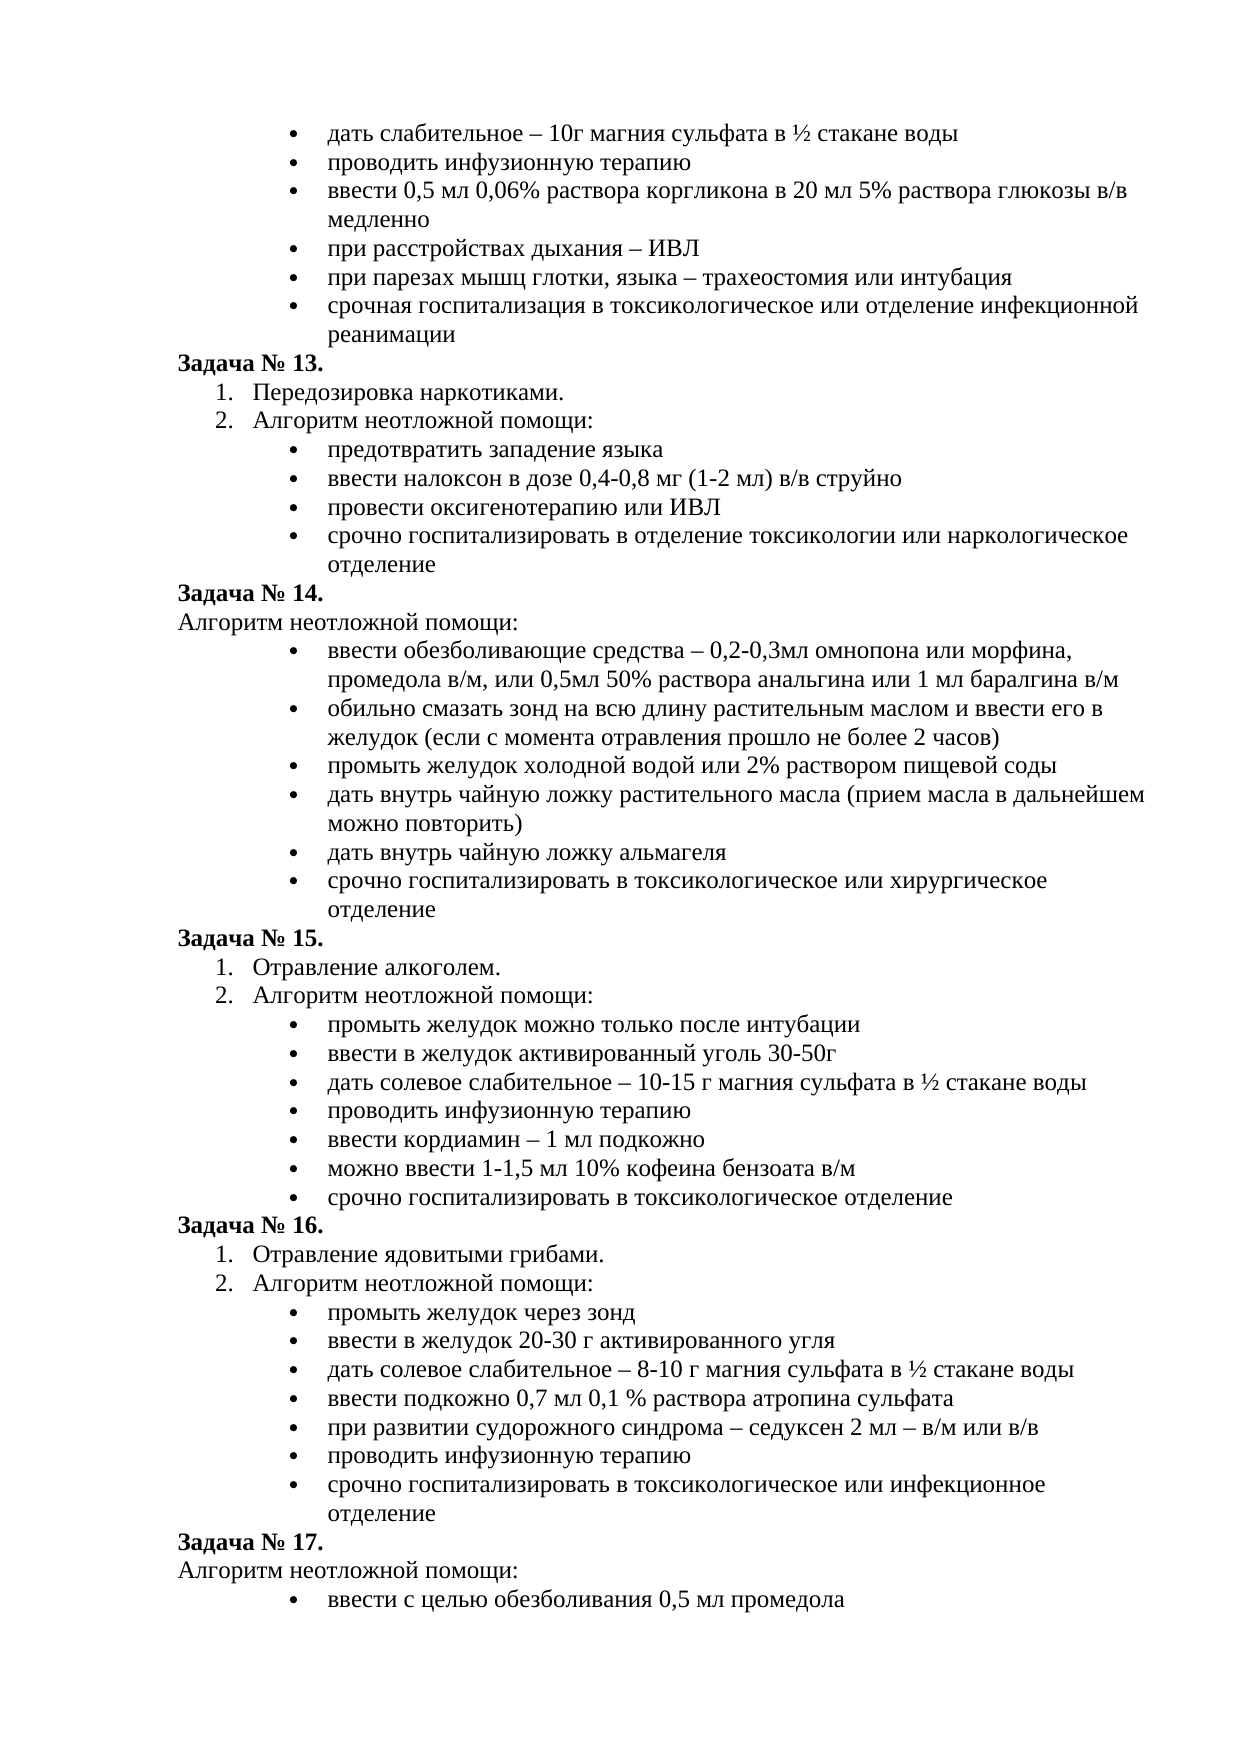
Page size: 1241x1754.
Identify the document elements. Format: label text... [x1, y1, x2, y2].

list Алгоритм неотложной помощи: [215, 1268, 1152, 1297]
text Задача № 14. [177, 578, 1152, 607]
list срочно госпитализировать в отделение токсикологии или наркологическое отделение [290, 521, 1152, 578]
list срочно госпитализировать в токсикологическое или инфекционное отделение [290, 1469, 1152, 1527]
list ввести обезболивающие средства – 0,2-0,3мл омнопона или морфина, промедола в/м, или 0,5мл 50% раствора анальгина или 1 мл баралгина в/м [290, 636, 1152, 693]
list проводить инфузионную терапию [290, 1441, 1152, 1469]
list Отравление ядовитыми грибами. [215, 1239, 1152, 1268]
text Алгоритм неотложной помощи: [177, 1556, 1152, 1584]
text Задача № 17. [177, 1527, 1152, 1556]
list провести оксигенотерапию или ИВЛ [290, 492, 1152, 521]
text Задача № 16. [177, 1211, 1152, 1239]
list Передозировка наркотиками. [215, 377, 1152, 406]
text Задача № 13. [177, 348, 1152, 377]
list ввести кордиамин – 1 мл подкожно [290, 1124, 1152, 1153]
list проводить инфузионную терапию [290, 1096, 1152, 1124]
list при развитии судорожного синдрома – седуксен 2 мл – в/м или в/в [290, 1412, 1152, 1441]
text Алгоритм неотложной помощи: [177, 607, 1152, 636]
list ввести налоксон в дозе 0,4-0,8 мг (1-2 мл) в/в струйно [290, 463, 1152, 492]
list обильно смазать зонд на всю длину растительным маслом и ввести его в желудок (если с момента отравления прошло не более 2 часов) [290, 693, 1152, 751]
list дать слабительное – 10г магния сульфата в ½ стакане воды [290, 118, 1152, 147]
list ввести с целью обезболивания 0,5 мл промедола [290, 1584, 1152, 1613]
list срочная госпитализация в токсикологическое или отделение инфекционной реанимации [290, 291, 1152, 348]
text Задача № 15. [177, 923, 1152, 952]
list промыть желудок холодной водой или 2% раствором пищевой соды [290, 751, 1152, 779]
list дать внутрь чайную ложку растительного масла (прием масла в дальнейшем можно повторить) [290, 779, 1152, 837]
list Алгоритм неотложной помощи: [215, 981, 1152, 1009]
list дать солевое слабительное – 10- магния сульфата в ½ стакане воды [290, 1067, 1152, 1096]
list можно ввести 1-1,5 мл 10% кофеина бензоата в/м [290, 1153, 1152, 1182]
list при расстройствах дыхания – ИВЛ [290, 233, 1152, 262]
list дать солевое слабительное – 8- магния сульфата в ½ стакане воды [290, 1354, 1152, 1383]
list ввести в желудок активированный уголь 30-50г [290, 1038, 1152, 1067]
list ввести подкожно 0,7 мл 0,1 % раствора атропина сульфата [290, 1383, 1152, 1412]
list промыть желудок через зонд [290, 1297, 1152, 1326]
list при парезах мышц глотки, языка – трахеостомия или интубация [290, 262, 1152, 291]
list промыть желудок можно только после интубации [290, 1009, 1152, 1038]
list Отравление алкоголем. [215, 952, 1152, 981]
list ввести 0,5 мл 0,06% раствора коргликона в 20 мл 5% раствора глюкозы в/в медленно [290, 176, 1152, 233]
list срочно госпитализировать в токсикологическое отделение [290, 1182, 1152, 1211]
list ввести в желудок 20- активированного угля [290, 1326, 1152, 1354]
list проводить инфузионную терапию [290, 147, 1152, 176]
list срочно госпитализировать в токсикологическое или хирургическое отделение [290, 866, 1152, 923]
list дать внутрь чайную ложку альмагеля [290, 837, 1152, 866]
list Алгоритм неотложной помощи: [215, 406, 1152, 434]
list предотвратить западение языка [290, 434, 1152, 463]
